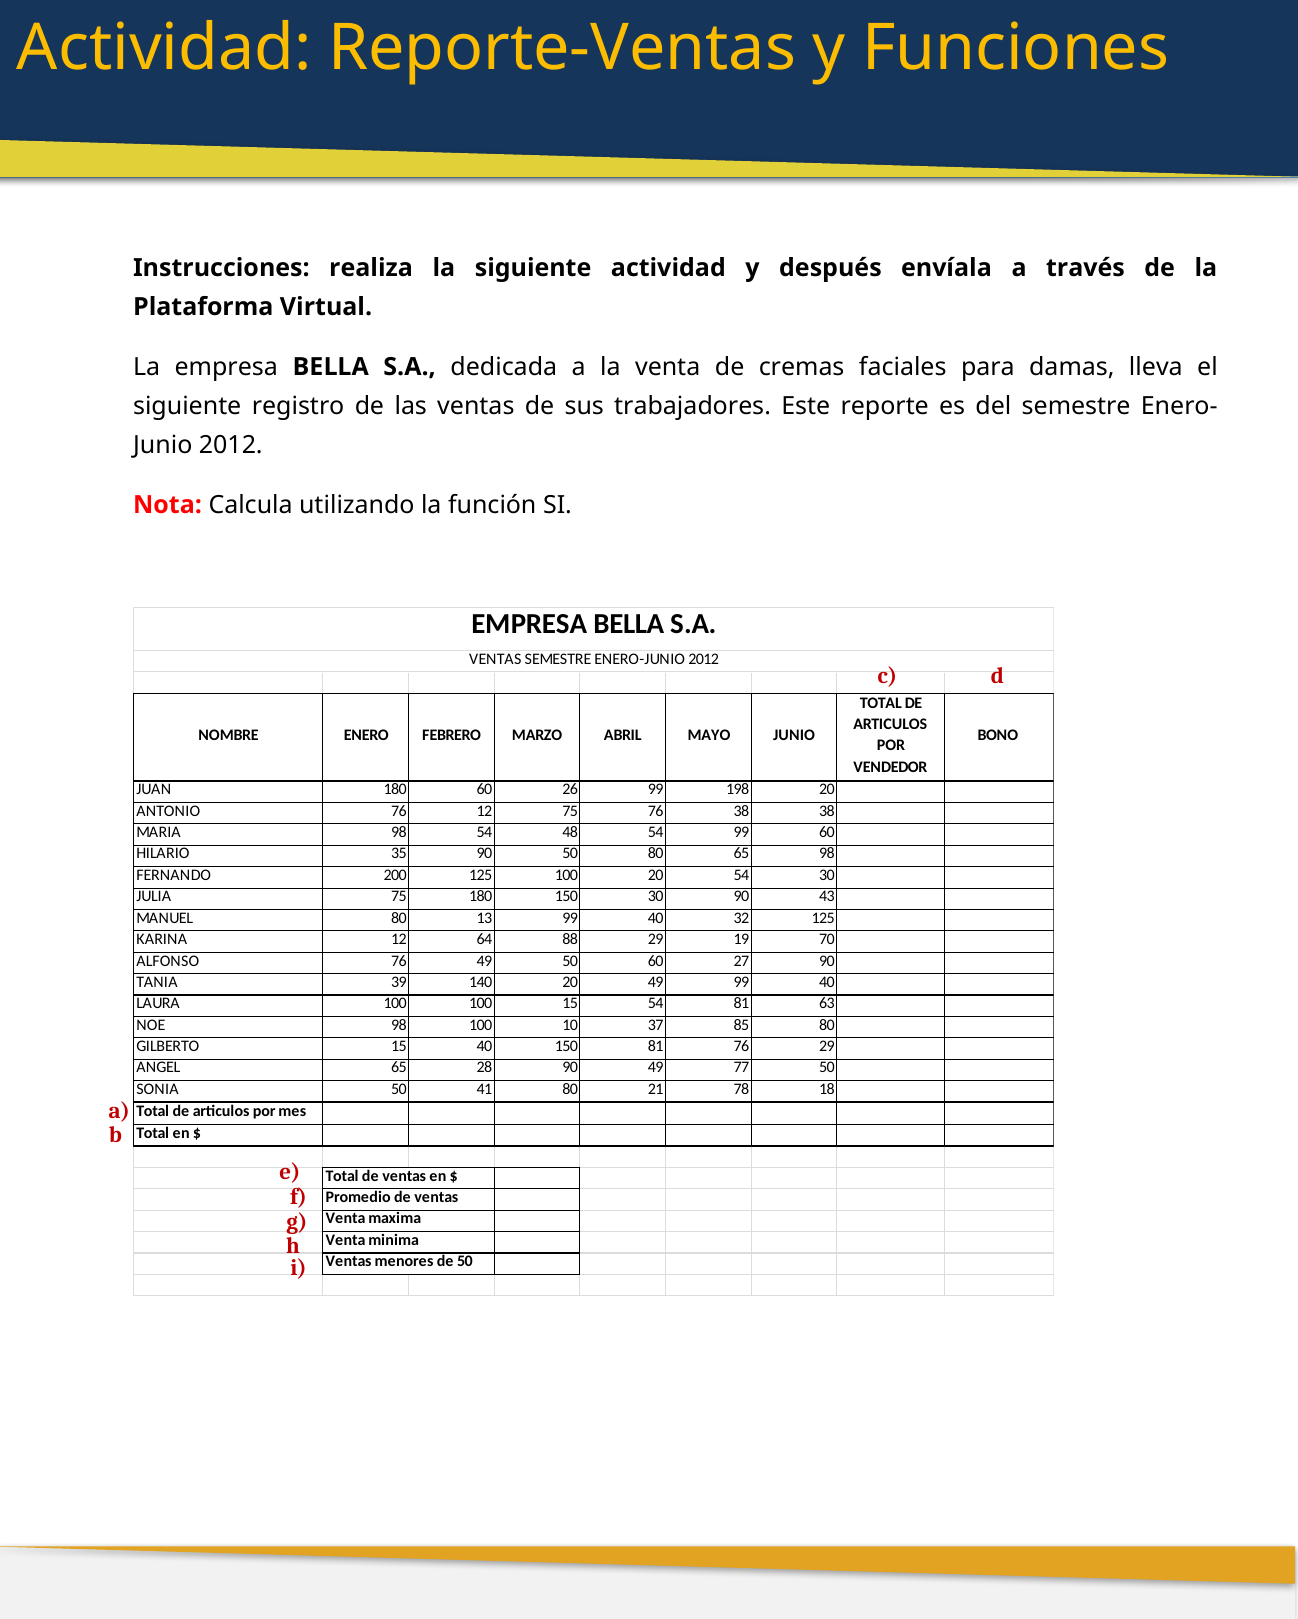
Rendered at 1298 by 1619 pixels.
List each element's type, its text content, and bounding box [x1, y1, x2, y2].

text Nota: Calcula utilizando la función SI. [133, 487, 1219, 521]
text Instrucciones: realiza la siguiente actividad y después envíala a través de la Plataforma Virtual. [133, 250, 1219, 323]
text La empresa BELLA S.A., dedicada a la venta de cremas faciales para damas, lleva el siguiente registro de las ventas de sus trabajadores. Este reporte es del semestre Enero-Junio 2012. [133, 349, 1219, 461]
